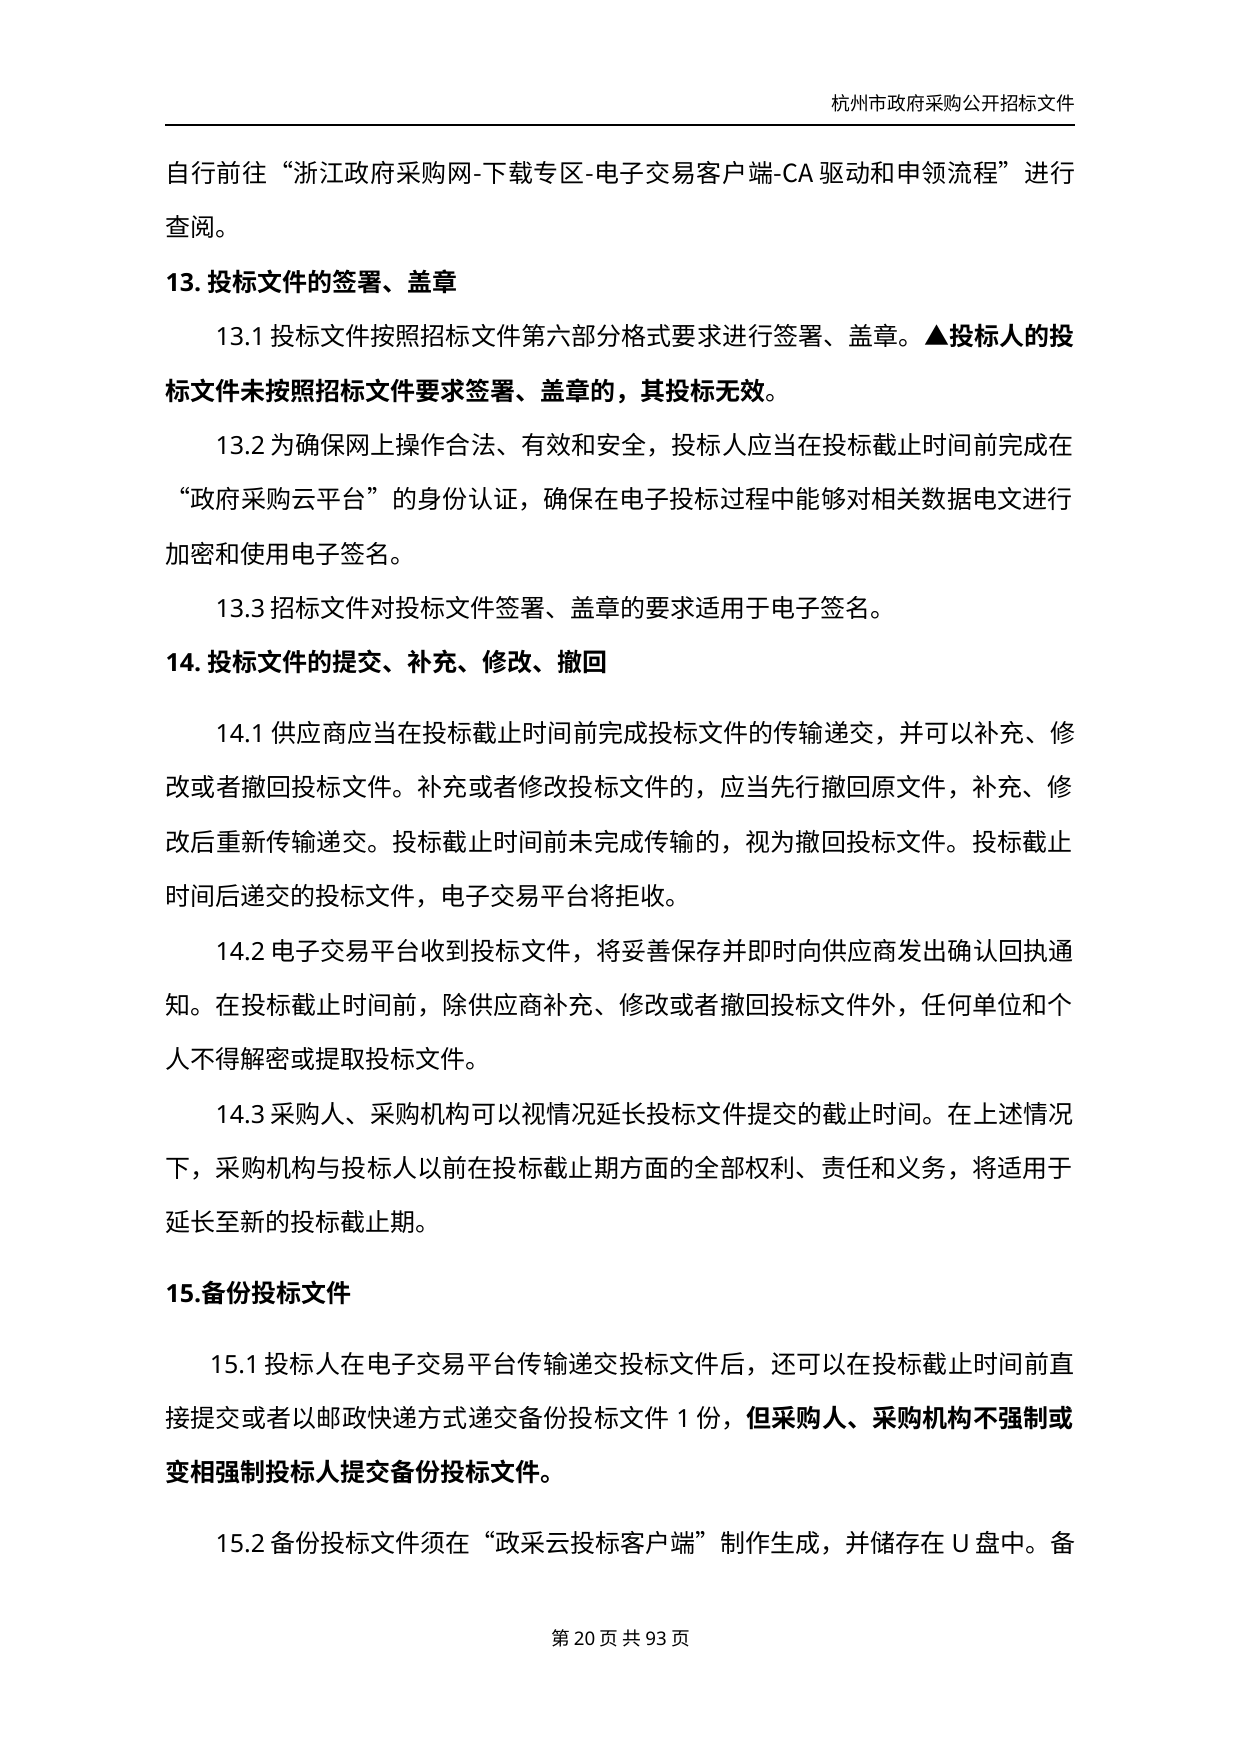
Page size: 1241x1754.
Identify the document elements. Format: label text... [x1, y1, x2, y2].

list 投标文件的签署、盖章 [165, 262, 1075, 298]
text 15.1投标人在电子交易平台传输递交投标文件后，还可以在投标截止时间前直接提交或者以邮政快递方式递交备份投标文件1份，但采购人、采购机构不强制或变相强制投标人提交备份投标文件。 [165, 1344, 1075, 1489]
text 14.3采购人、采购机构可以视情况延长投标文件提交的截止时间。在上述情况下，采购机构与投标人以前在投标截止期方面的全部权利、责任和义务，将适用于延长至新的投标截止期。 [165, 1094, 1075, 1239]
text 14. 投标文件的提交、补充、修改、撤回 [165, 643, 1075, 679]
text 14.1 供应商应当在投标截止时间前完成投标文件的传输递交，并可以补充、修改或者撤回投标文件。补充或者修改投标文件的，应当先行撤回原文件，补充、修改后重新传输递交。投标截止时间前未完成传输的，视为撤回投标文件。投标截止时间后递交的投标文件，电子交易平台将拒收。 [165, 713, 1075, 913]
text 14.2电子交易平台收到投标文件，将妥善保存并即时向供应商发出确认回执通知。在投标截止时间前，除供应商补充、修改或者撤回投标文件外，任何单位和个人不得解密或提取投标文件。 [165, 931, 1075, 1076]
text 13.2为确保网上操作合法、有效和安全，投标人应当在投标截止时间前完成在“政府采购云平台”的身份认证，确保在电子投标过程中能够对相关数据电文进行加密和使用电子签名。 [165, 425, 1075, 570]
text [165, 153, 1075, 244]
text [165, 1523, 1075, 1560]
text 13.1投标文件按照招标文件第六部分格式要求进行签署、盖章。▲投标人的投标文件未按照招标文件要求签署、盖章的，其投标无效。 [165, 317, 1075, 407]
list 15.备份投标文件 [165, 1273, 1075, 1310]
text 13.3招标文件对投标文件签署、盖章的要求适用于电子签名。 [165, 588, 1075, 625]
